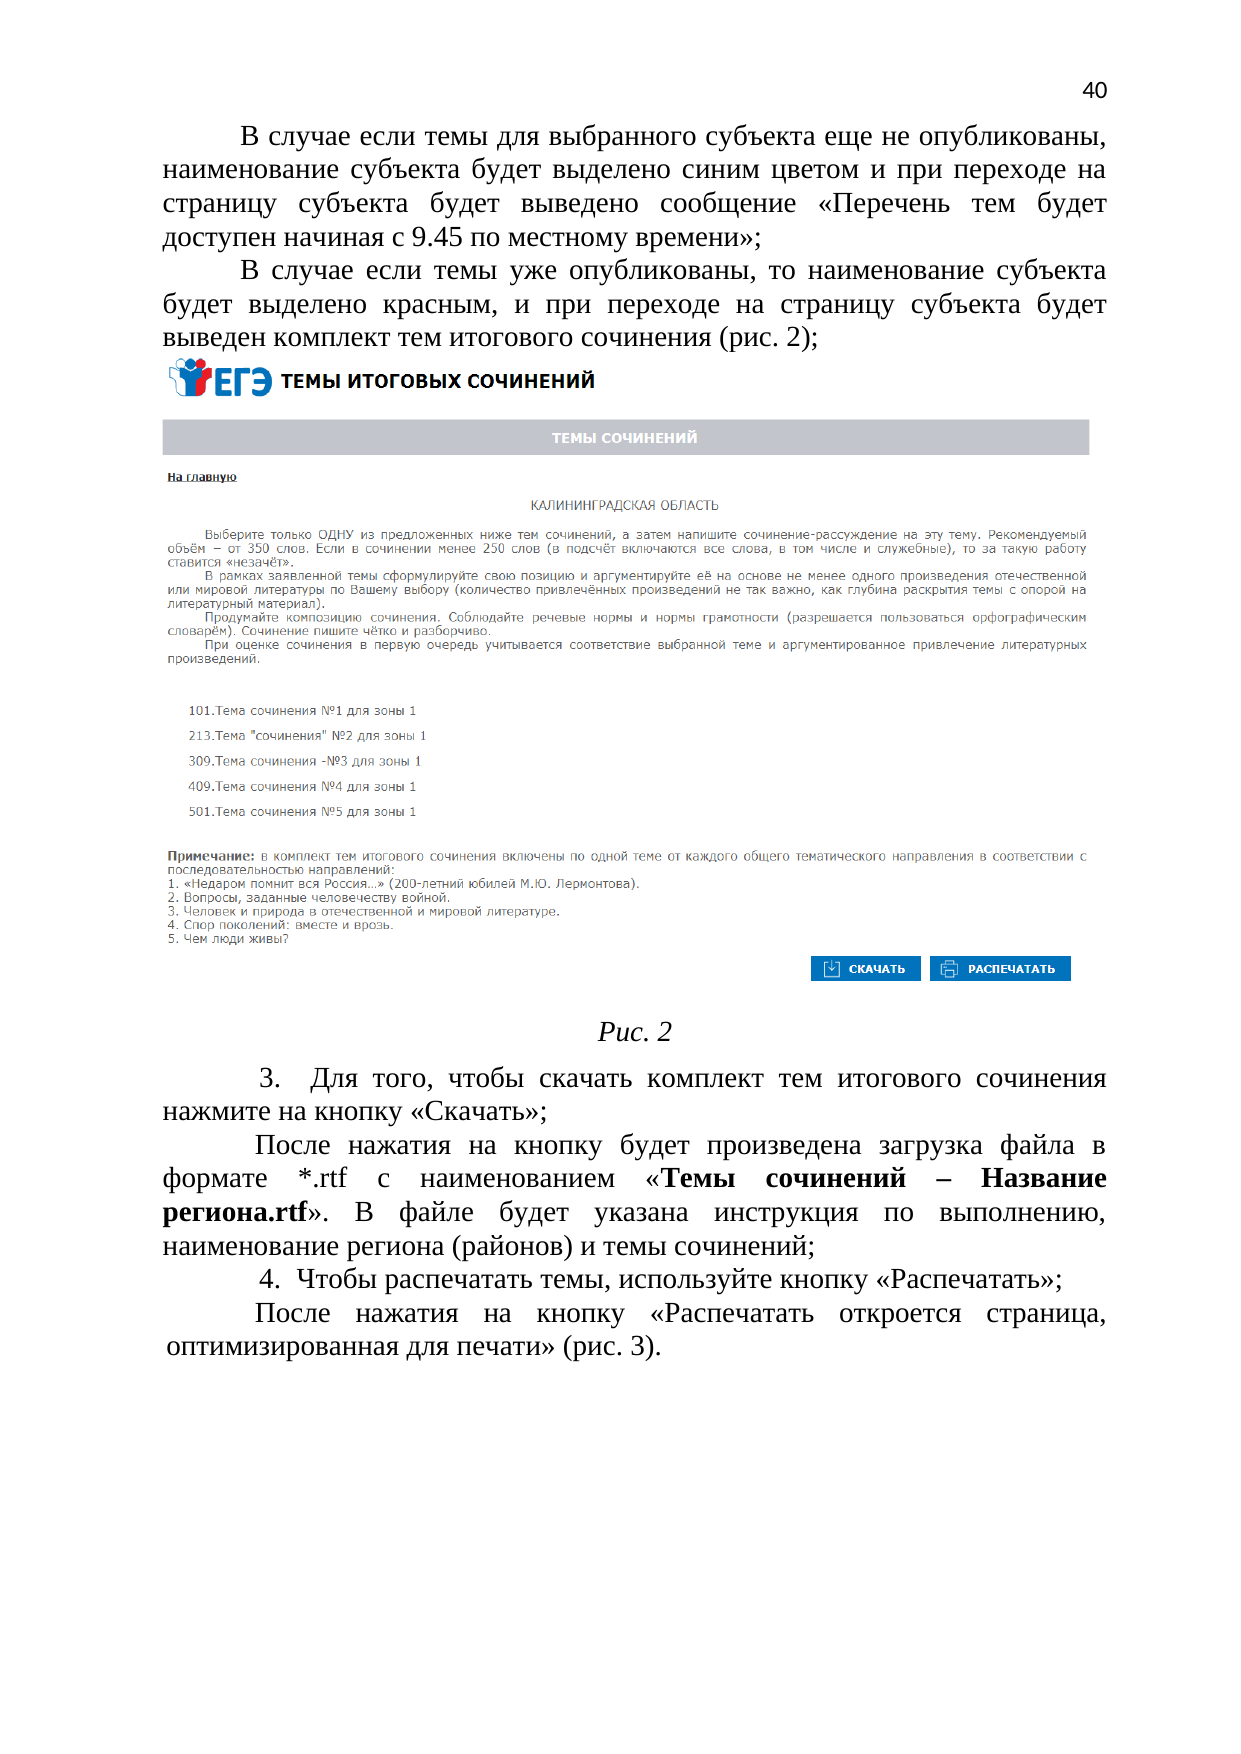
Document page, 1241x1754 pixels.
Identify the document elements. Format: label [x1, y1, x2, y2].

table_header [151, 118, 1118, 1362]
picture [162, 352, 1090, 989]
